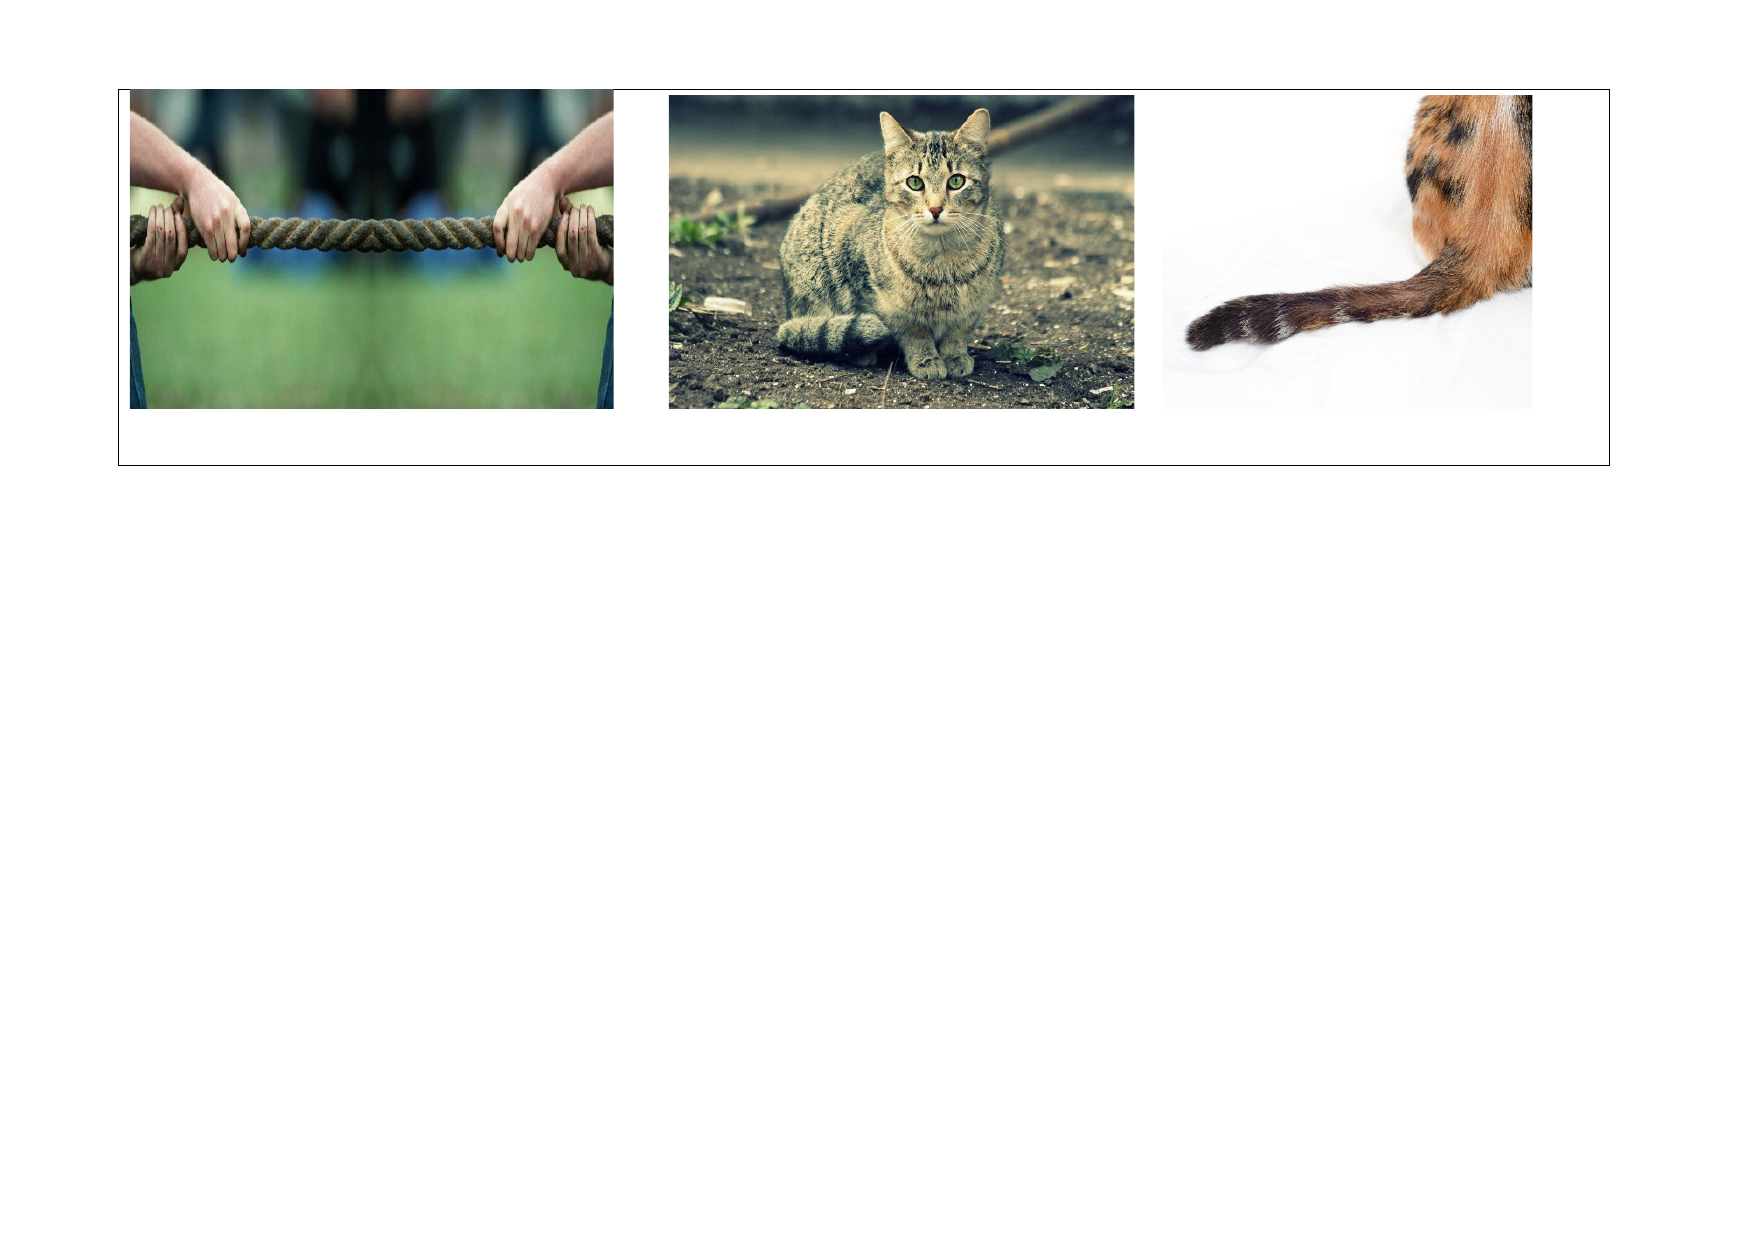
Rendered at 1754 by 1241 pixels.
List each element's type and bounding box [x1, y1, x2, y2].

picture [129, 89, 614, 409]
picture [1162, 95, 1533, 409]
picture [668, 95, 1135, 409]
table_cell [119, 90, 1609, 465]
